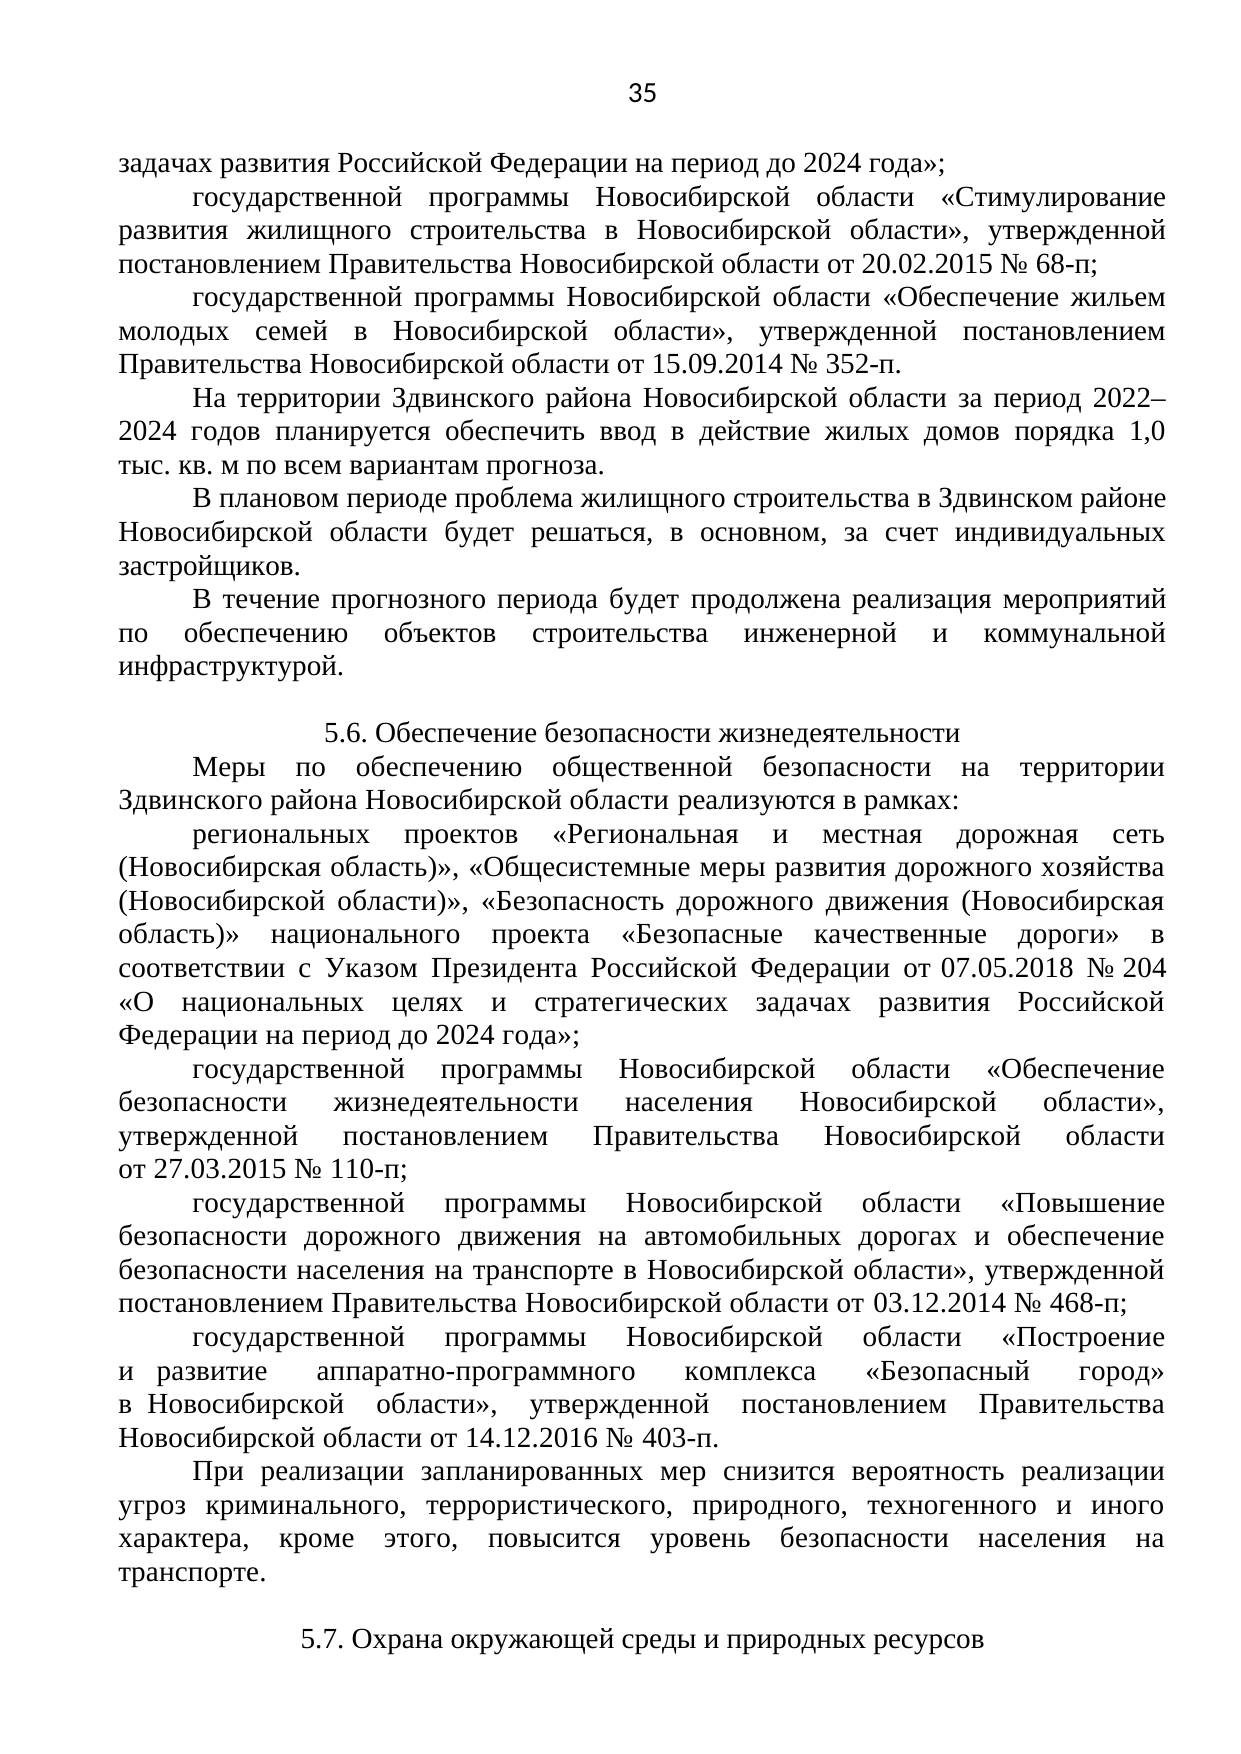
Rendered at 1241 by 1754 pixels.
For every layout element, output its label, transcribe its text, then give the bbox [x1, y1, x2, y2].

text государственной программы Новосибирской области «Построение и развитие аппаратно-программного комплекса «Безопасный город» в Новосибирской области», утвержденной постановлением Правительства Новосибирской области от 14.12.2016 № 403-п. [118, 1319, 1167, 1453]
text На территории Здвинского района Новосибирской области за период 2022–2024 годов планируется обеспечить ввод в действие жилых домов порядка 1,0 тыс. кв. м по всем вариантам прогноза. [118, 380, 1167, 481]
text В течение прогнозного периода будет продолжена реализация мероприятий по обеспечению объектов строительства инженерной и коммунальной инфраструктурой. [118, 581, 1167, 682]
text государственной программы Новосибирской области «Обеспечение жильем молодых семей в Новосибирской области», утвержденной постановлением Правительства Новосибирской области от 15.09.2014 № 352-п. [118, 279, 1167, 380]
text Меры по обеспечению общественной безопасности на территории Здвинского района Новосибирской области реализуются в рамках: [118, 749, 1167, 816]
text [118, 145, 1167, 179]
text 5.7. Охрана окружающей среды и природных ресурсов [118, 1621, 1167, 1654]
text государственной программы Новосибирской области «Повышение безопасности дорожного движения на автомобильных дорогах и обеспечение безопасности населения на транспорте в Новосибирской области», утвержденной постановлением Правительства Новосибирской области от 03.12.2014 № 468-п; [118, 1185, 1167, 1319]
text государственной программы Новосибирской области «Стимулирование развития жилищного строительства в Новосибирской области», утвержденной постановлением Правительства Новосибирской области от 20.02.2015 № 68-п; [118, 179, 1167, 279]
text В плановом периоде проблема жилищного строительства в Здвинском районе Новосибирской области будет решаться, в основном, за счет индивидуальных застройщиков. [118, 481, 1167, 581]
text При реализации запланированных мер снизится вероятность реализации угроз криминального, террористического, природного, техногенного и иного характера, кроме этого, повысится уровень безопасности населения на транспорте. [118, 1453, 1167, 1587]
text государственной программы Новосибирской области «Обеспечение безопасности жизнедеятельности населения Новосибирской области», утвержденной постановлением Правительства Новосибирской области от 27.03.2015 № 110-п; [118, 1051, 1167, 1185]
text региональных проектов «Региональная и местная дорожная сеть (Новосибирская область)», «Общесистемные меры развития дорожного хозяйства (Новосибирской области)», «Безопасность дорожного движения (Новосибирская область)» национального проекта «Безопасные качественные дороги» в соответствии с Указом Президента Российской Федерации от 07.05.2018 № 204 «О национальных целях и стратегических задачах развития Российской Федерации на период до 2024 года»; [118, 816, 1167, 1051]
text 5.6. Обеспечение безопасности жизнедеятельности [118, 715, 1167, 749]
